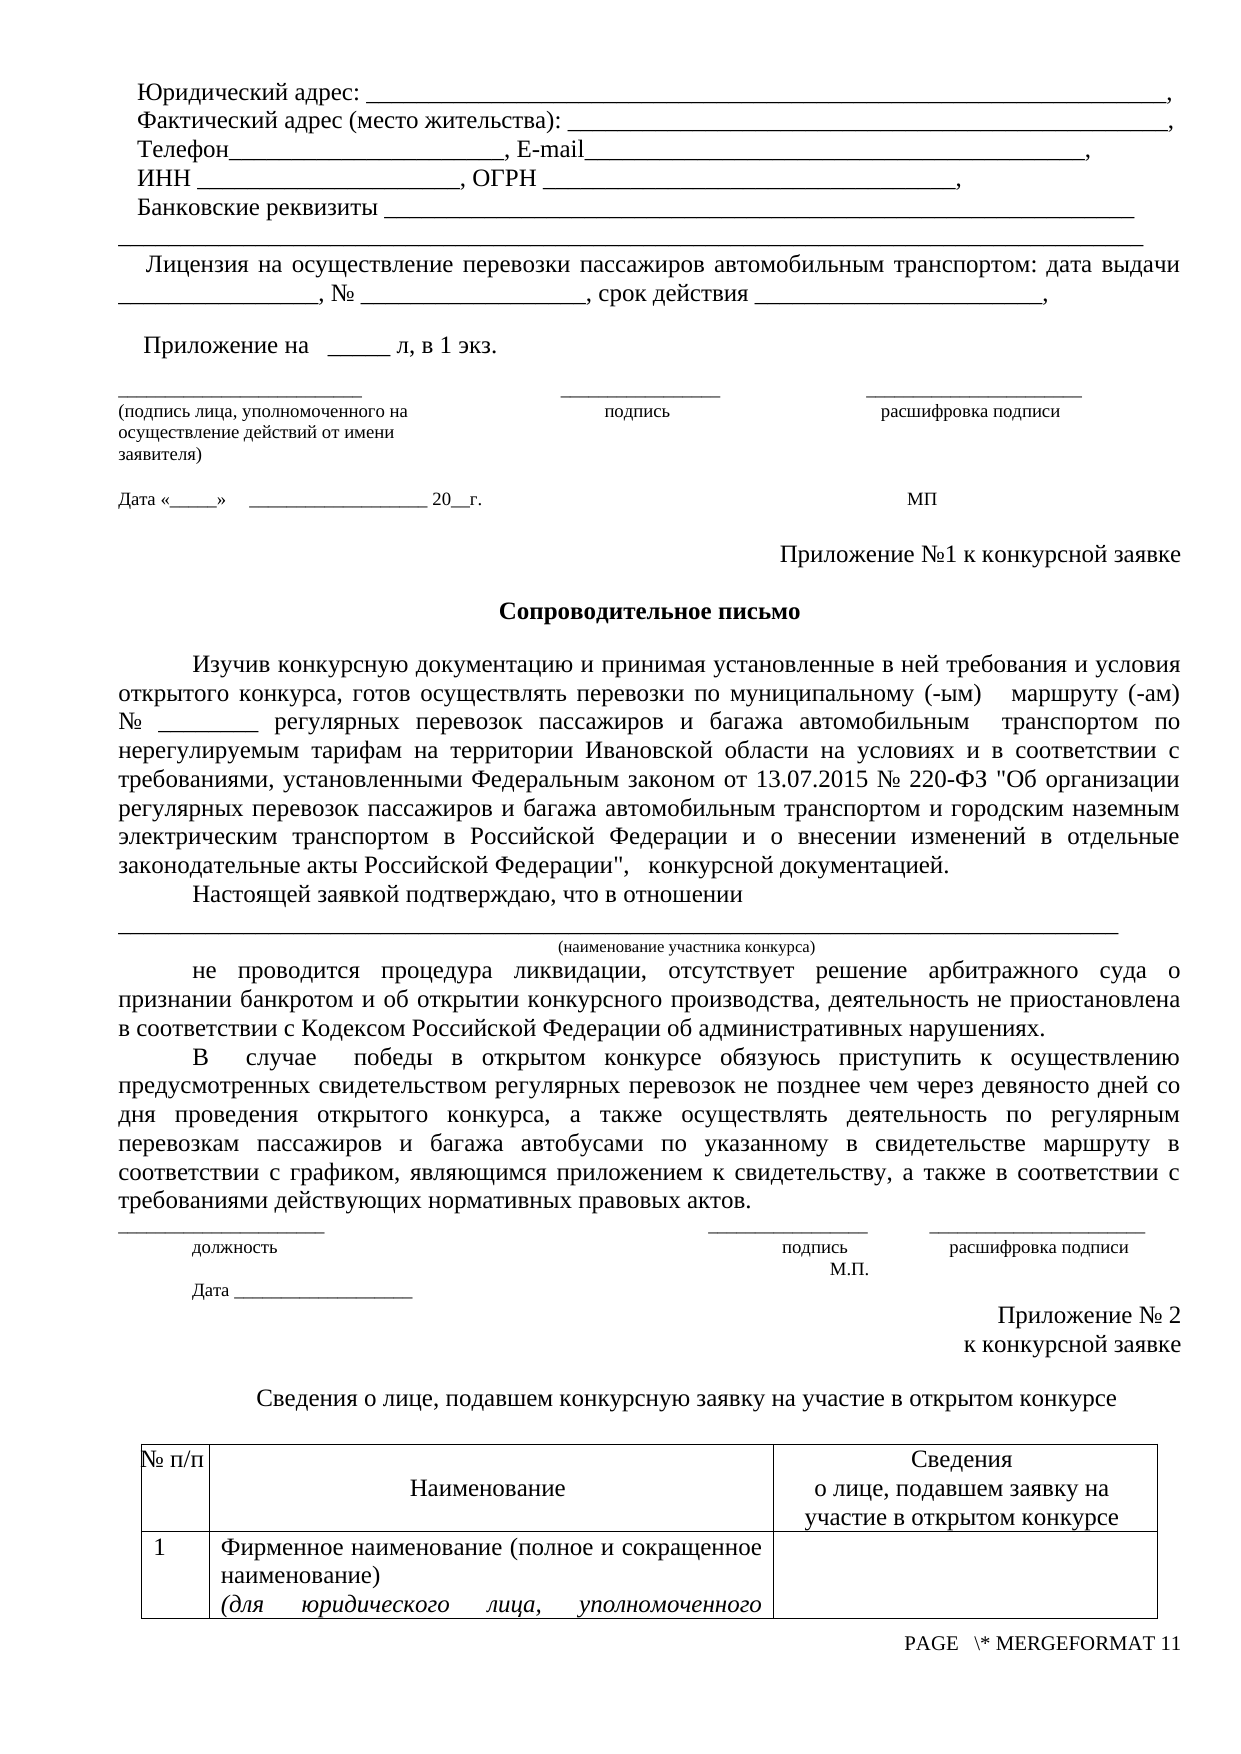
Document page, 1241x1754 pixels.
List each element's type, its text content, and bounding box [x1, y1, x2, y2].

table_header Наименование [210, 1445, 773, 1531]
text Сопроводительное письмо [118, 596, 1181, 625]
text не проводится процедура ликвидации, отсутствует решение арбитражного суда о признании банкротом и об открытии конкурсного производства, деятельность не приостановлена в соответствии с Кодексом Российской Федерации об административных нарушениях. [118, 956, 1181, 1042]
text должность подпись расшифровка подписи [118, 1236, 1181, 1257]
text Изучив конкурсную документацию и принимая установленные в ней требования и условия открытого конкурса, готов осуществлять перевозки по муниципальному (-ым) маршруту (-ам) № ________ регулярных перевозок пассажиров и багажа автомобильным транспортом по нерегулируемым тарифам на территории Ивановской области на условиях и в соответствии с требованиями, установленными Федеральным законом от 13.07.2015 № 220-ФЗ "Об организации регулярных перевозок пассажиров и багажа автомобильным транспортом и городским наземным электрическим транспортом в Российской Федерации и о внесении изменений в отдельные законодательные акты Российской Федерации", конкурсной документацией. [118, 649, 1181, 879]
text (наименование участника конкурса) [118, 936, 1181, 956]
text Фактический адрес (место жительства): ________________________________________________, [118, 106, 1181, 134]
subtitle Настоящей заявкой подтверждаю, что в отношении ________________________________________________________________________________ [118, 879, 1181, 936]
text __________________________________________________________________________________ [118, 221, 1181, 249]
text заявителя) [118, 443, 1181, 464]
text Приложение на _____ л, в 1 экз. [118, 330, 1181, 359]
text к конкурсной заявке [118, 1329, 1181, 1358]
text __________________________ _________________ _______________________ [118, 378, 1181, 399]
text Лицензия на осуществление перевозки пассажиров автомобильным транспортом: дата выдачи ________________, № __________________, срок действия _______________________, [118, 249, 1181, 307]
table_cell [774, 1532, 1157, 1618]
text ______________________ _________________ _______________________ [118, 1214, 1181, 1236]
table_cell 1 [142, 1532, 209, 1618]
text (подпись лица, уполномоченного на подпись расшифровка подписи [118, 399, 1181, 421]
text Приложение №1 к конкурсной заявке [118, 539, 1181, 567]
table_header Сведения о лице, подавшем заявку на участие в открытом конкурсе [774, 1445, 1157, 1531]
text ИНН _____________________, ОГРН _________________________________, [118, 163, 1181, 192]
text Банковские реквизиты ____________________________________________________________ [118, 192, 1181, 221]
text Приложение № 2 [118, 1301, 1181, 1329]
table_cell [210, 1532, 773, 1618]
text Дата ___________________ [118, 1279, 1181, 1301]
table_header № п/п [142, 1445, 209, 1531]
text осуществление действий от имени [118, 421, 1181, 443]
text М.П. [118, 1257, 1181, 1279]
text Дата «_____» ___________________ 20__г. МП [118, 488, 1181, 510]
text В случае победы в открытом конкурсе обязуюсь приступить к осуществлению предусмотренных свидетельством регулярных перевозок не позднее чем через девяносто дней со дня проведения открытого конкурса, а также осуществлять деятельность по регулярным перевозкам пассажиров и багажа автобусами по указанному в свидетельстве маршруту в соответствии с графиком, являющимся приложением к свидетельству, а также в соответствии с требованиями действующих нормативных правовых актов. [118, 1042, 1181, 1214]
text Сведения о лице, подавшем конкурсную заявку на участие в открытом конкурсе [118, 1383, 1181, 1412]
text Телефон______________________, Е-mail________________________________________, [118, 134, 1181, 163]
text Юридический адрес: ________________________________________________________________, [118, 77, 1181, 106]
